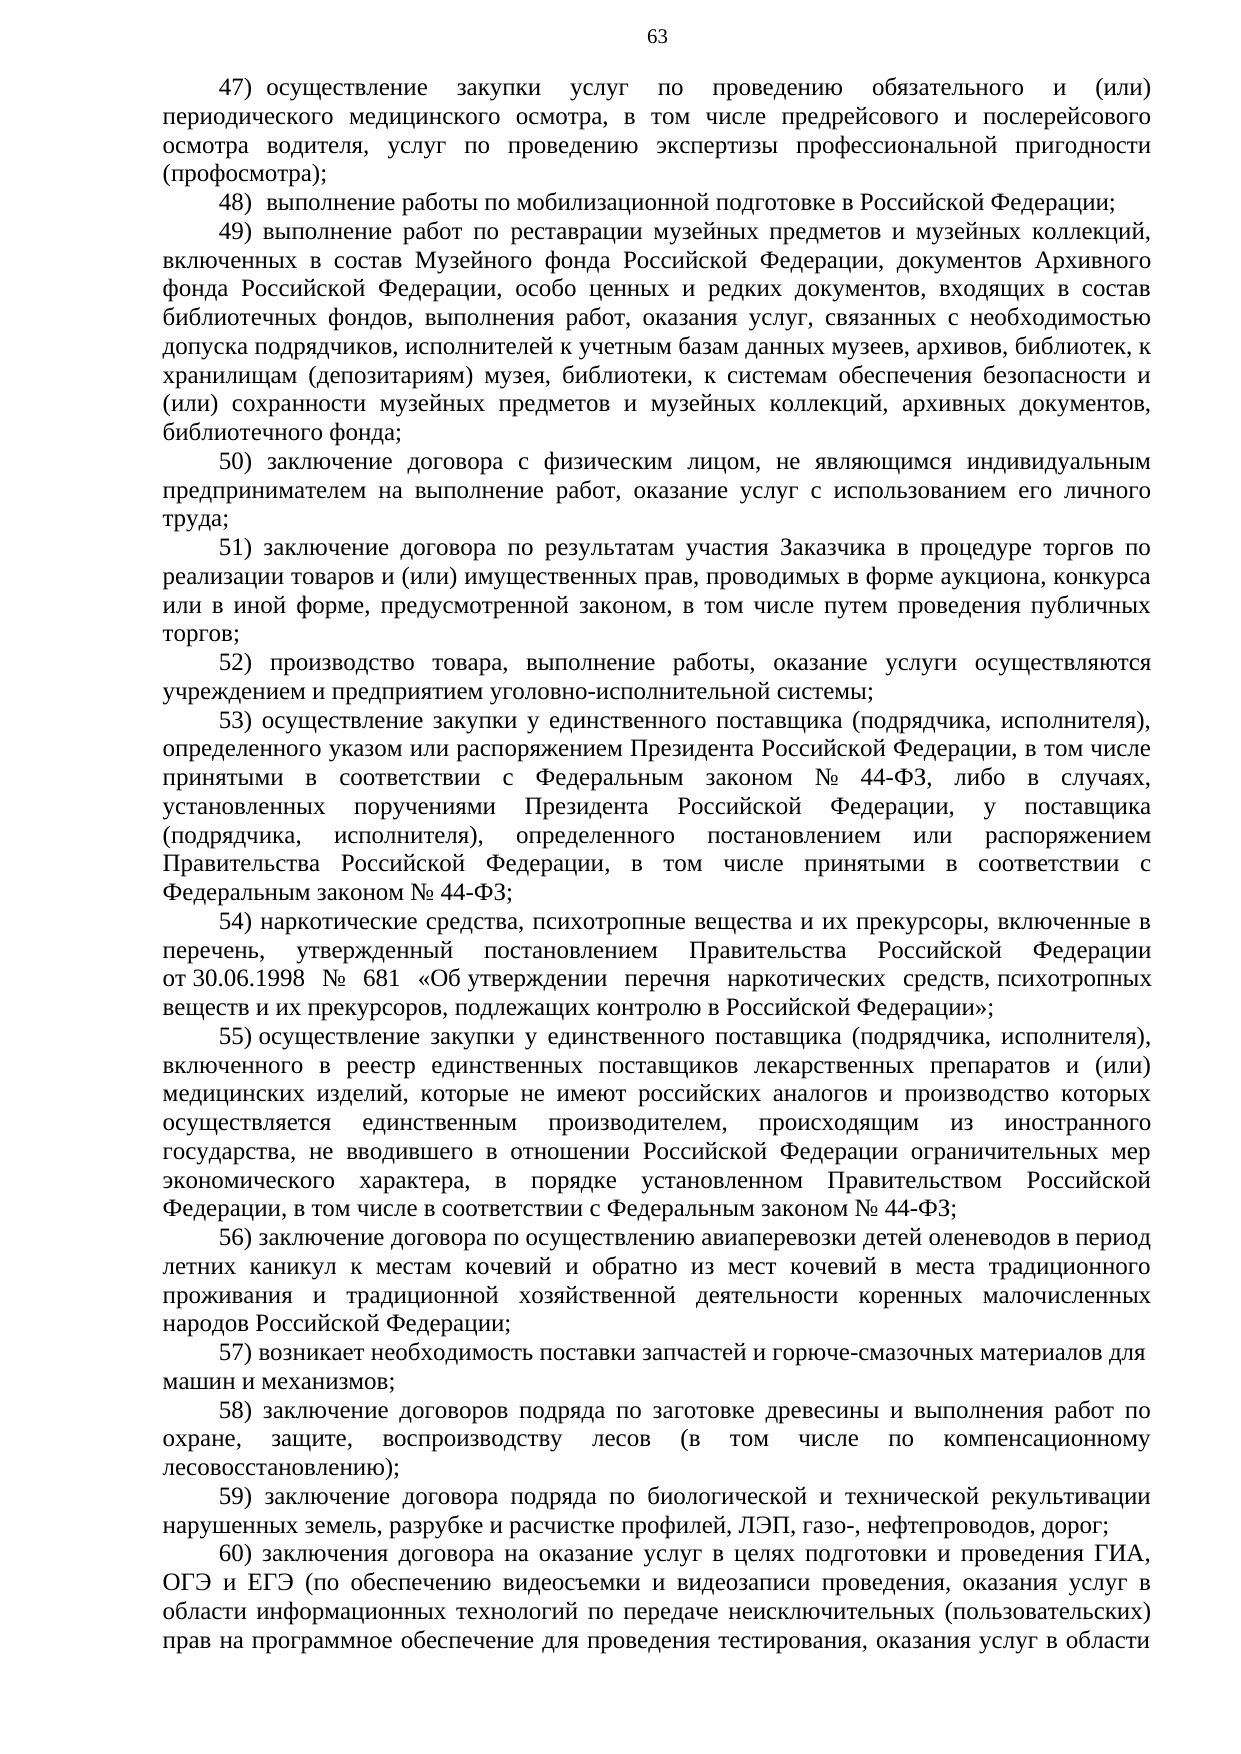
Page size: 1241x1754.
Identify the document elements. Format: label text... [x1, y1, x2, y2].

text 51) заключение договора по результатам участия Заказчика в процедуре торгов по реализации товаров и (или) имущественных прав, проводимых в форме аукциона, конкурса или в иной форме, предусмотренной законом, в том числе путем проведения публичных торгов; [162, 532, 1152, 647]
text 54) наркотические средства, психотропные вещества и их прекурсоры, включенные в перечень, утвержденный постановлением Правительства Российской Федерации от 30.06.1998 № 681 «Об утверждении перечня наркотических средств, психотропных веществ и их прекурсоров, подлежащих контролю в Российской Федерации»; [162, 906, 1152, 1021]
text машин и механизмов; [162, 1366, 1152, 1395]
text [162, 1538, 1152, 1653]
text 59) заключение договора подряда по биологической и технической рекультивации нарушенных земель, разрубке и расчистке профилей, ЛЭП, газо-, нефтепроводов, дорог; [162, 1481, 1152, 1538]
list выполнение работы по мобилизационной подготовке в Российской Федерации; [162, 187, 1152, 216]
text 55) осуществление закупки у единственного поставщика (подрядчика, исполнителя), включенного в реестр единственных поставщиков лекарственных препаратов и (или) медицинских изделий, которые не имеют российских аналогов и производство которых осуществляется единственным производителем, происходящим из иностранного государства, не вводившего в отношении Российской Федерации ограничительных мер экономического характера, в порядке установленном Правительством Российской Федерации, в том числе в соответствии с Федеральным законом № 44-ФЗ; [162, 1021, 1152, 1222]
text 56) заключение договора по осуществлению авиаперевозки детей оленеводов в период летних каникул к местам кочевий и обратно из мест кочевий в места традиционного проживания и традиционной хозяйственной деятельности коренных малочисленных народов Российской Федерации; [162, 1222, 1152, 1337]
text 52) производство товара, выполнение работы, оказание услуги осуществляются учреждением и предприятием уголовно-исполнительной системы; [162, 647, 1152, 705]
text 50) заключение договора с физическим лицом, не являющимся индивидуальным предпринимателем на выполнение работ, оказание услуг с использованием его личного труда; [162, 446, 1152, 532]
text 58) заключение договоров подряда по заготовке древесины и выполнения работ по охране, защите, воспроизводству лесов (в том числе по компенсационному лесовосстановлению); [162, 1395, 1152, 1481]
text 57) возникает необходимость поставки запчастей и горюче-смазочных материалов для [162, 1337, 1152, 1366]
text 49) выполнение работ по реставрации музейных предметов и музейных коллекций, включенных в состав Музейного фонда Российской Федерации, документов Архивного фонда Российской Федерации, особо ценных и редких документов, входящих в состав библиотечных фондов, выполнения работ, оказания услуг, связанных с необходимостью допуска подрядчиков, исполнителей к учетным базам данных музеев, архивов, библиотек, к хранилищам (депозитариям) музея, библиотеки, к системам обеспечения безопасности и (или) сохранности музейных предметов и музейных коллекций, архивных документов, библиотечного фонда; [162, 216, 1152, 446]
text 53) осуществление закупки у единственного поставщика (подрядчика, исполнителя), определенного указом или распоряжением Президента Российской Федерации, в том числе принятыми в соответствии с Федеральным законом № 44-ФЗ, либо в случаях, установленных поручениями Президента Российской Федерации, у поставщика (подрядчика, исполнителя), определенного постановлением или распоряжением Правительства Российской Федерации, в том числе принятыми в соответствии с Федеральным законом № 44-ФЗ; [162, 705, 1152, 906]
list осуществление закупки услуг по проведению обязательного и (или) периодического медицинского осмотра, в том числе предрейсового и послерейсового осмотра водителя, услуг по проведению экспертизы профессиональной пригодности (профосмотра); [162, 72, 1152, 187]
